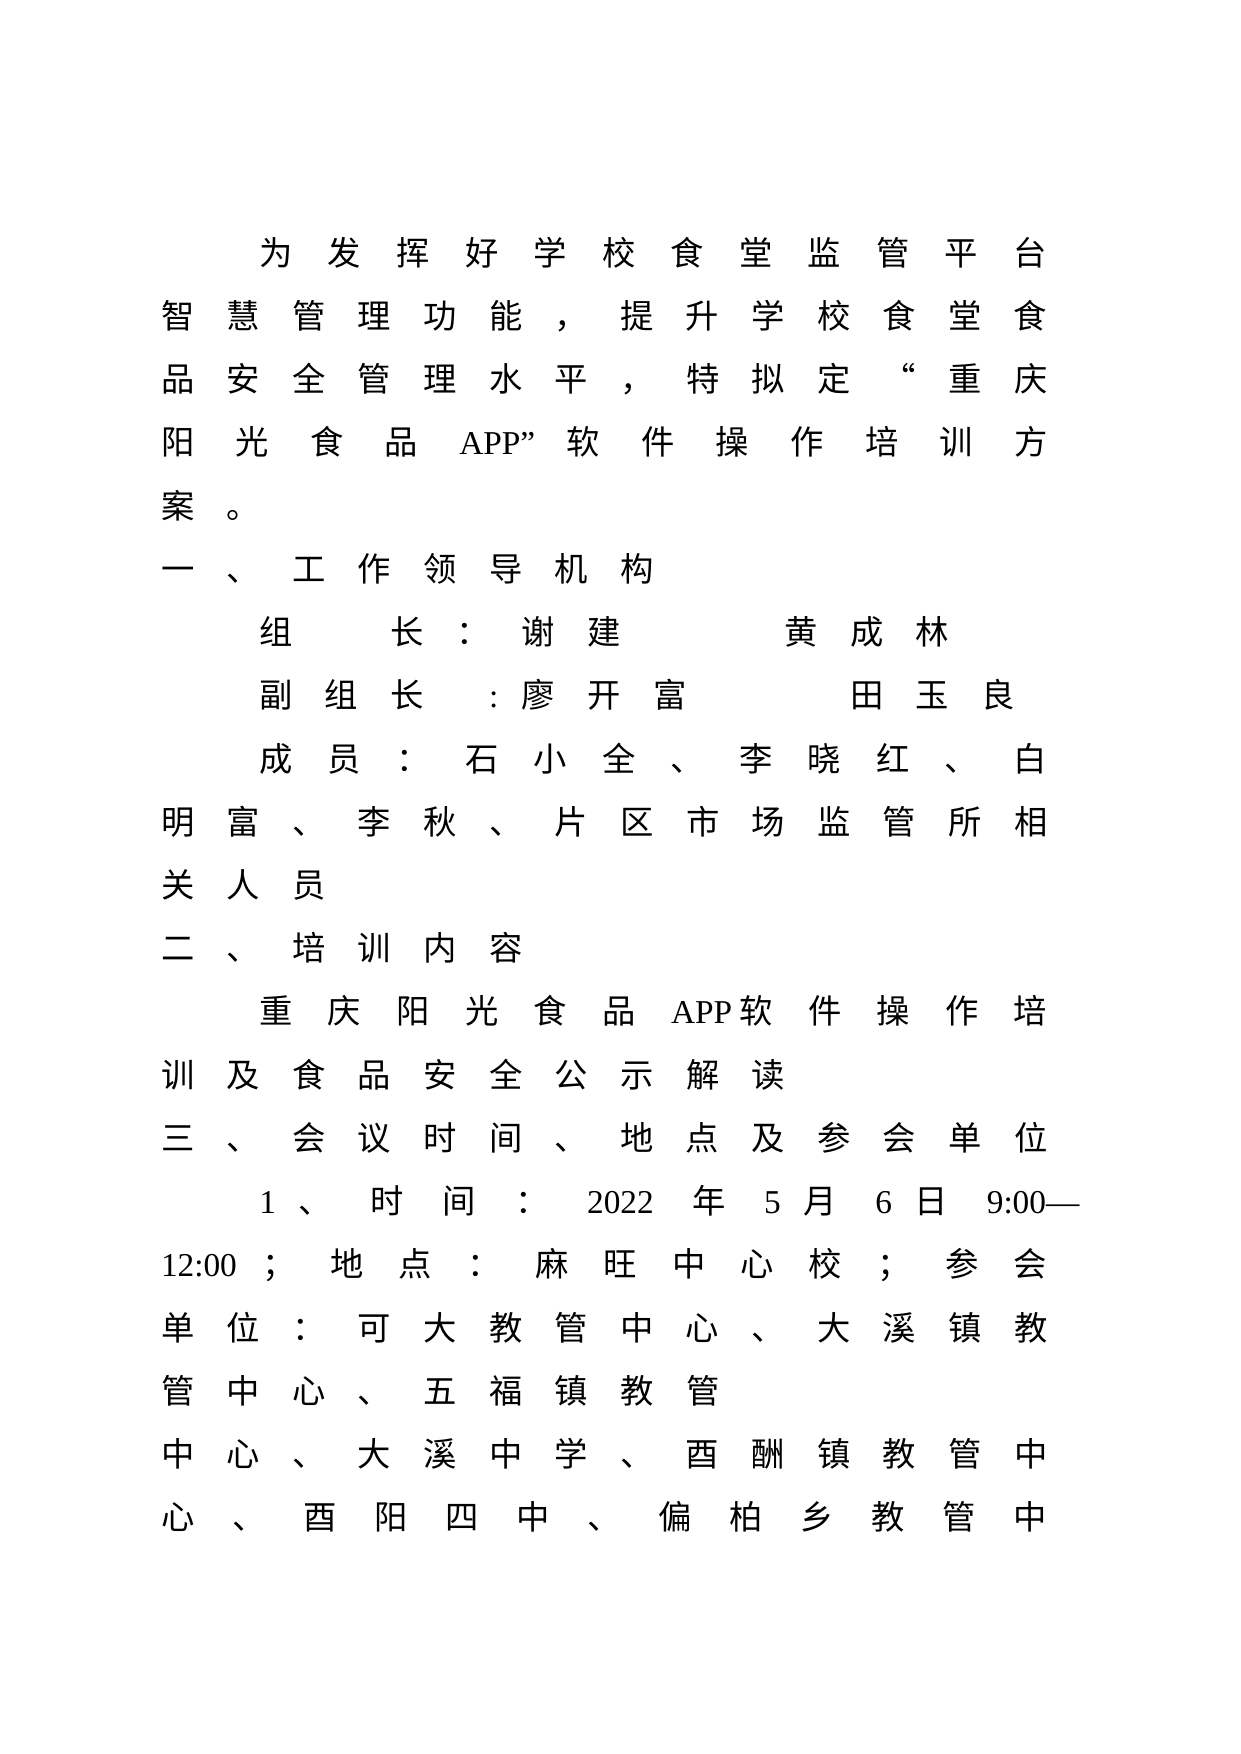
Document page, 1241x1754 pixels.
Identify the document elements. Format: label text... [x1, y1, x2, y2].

list 三、会议时间、地点及参会单位 [86, 1104, 1079, 1167]
text 为发挥好学校食堂监管平台智慧管理功能，提升学校食堂食品安全管理水平，特拟定“重庆阳光食品APP”软件操作培训方案。 [161, 219, 1079, 535]
text 成员：石小全、李晓红、白明富、李秋、片区市场监管所相关人员 [161, 725, 1079, 914]
text 重庆阳光食品APP软件操作培训及食品安全公示解读 [161, 978, 1079, 1104]
list 一、工作领导机构 [86, 535, 1079, 598]
text 组 长：谢建 黄成林 [161, 598, 1079, 662]
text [161, 1420, 1079, 1547]
text 1、时间：2022年5月6日9:00—12:00；地点：麻旺中心校；参会单位：可大教管中心、大溪镇教管中心、五福镇教管 [161, 1167, 1079, 1420]
list 二、培训内容 [86, 914, 1079, 978]
text 副组长 : 廖开富 田玉良 [161, 662, 1079, 725]
